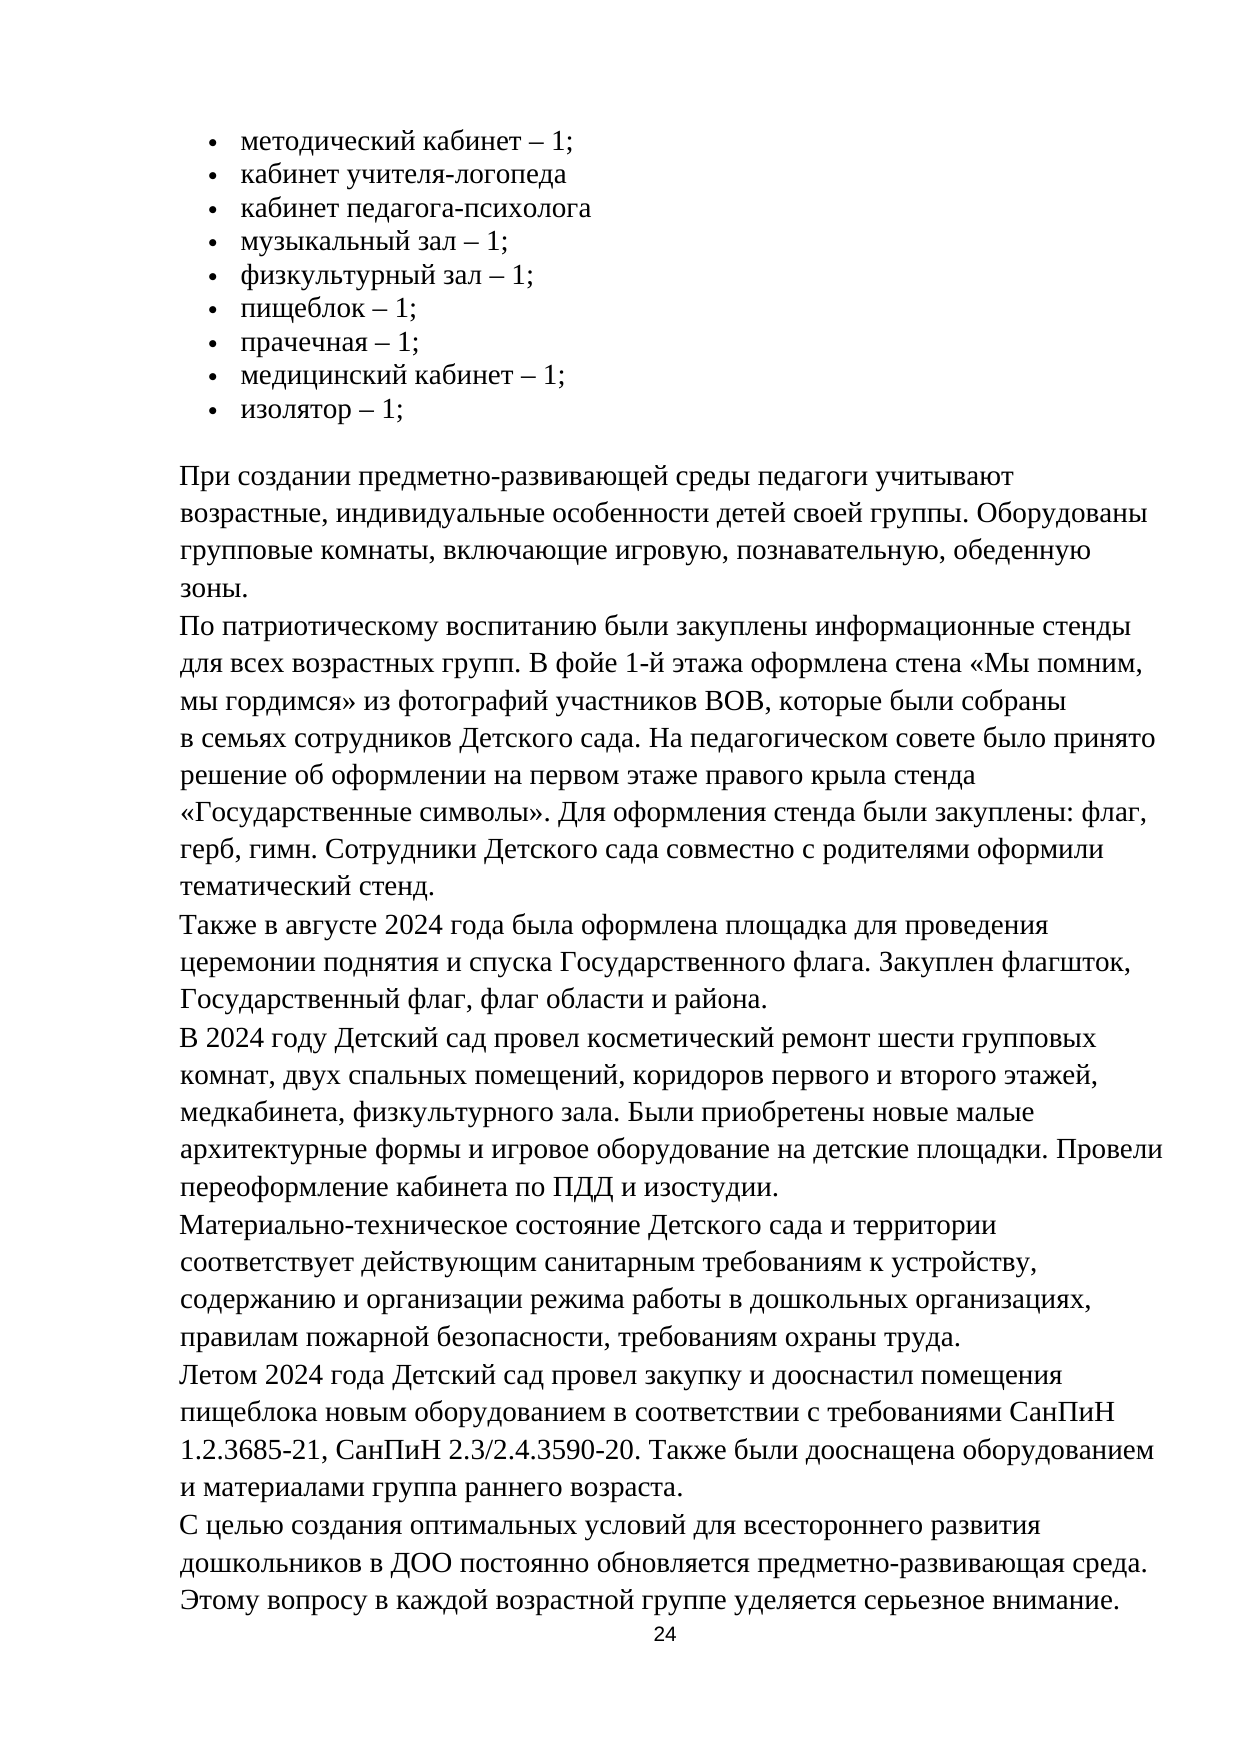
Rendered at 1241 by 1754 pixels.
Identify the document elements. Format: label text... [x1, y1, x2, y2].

list пищеблок – 1; [209, 290, 1145, 324]
text При создании предметно-развивающей среды педагоги учитывают возрастные, индивидуальные особенности детей своей группы. Оборудованы групповые комнаты, включающие игровую, познавательную, обеденную зоны. [179, 458, 1164, 603]
list музыкальный зал – 1; [209, 223, 1145, 257]
list кабинет учителя-логопеда [209, 156, 1145, 190]
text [179, 1507, 1164, 1615]
text Летом 2024 года Детский сад провел закупку и дооснастил помещения пищеблока новым оборудованием в соответствии с требованиями СанПиН 1.2.3685-21, СанПиН 2.3/2.4.3590-20. Также были дооснащена оборудованием и материалами группа раннего возраста. [179, 1357, 1164, 1502]
text По патриотическому воспитанию были закуплены информационные стенды для всех возрастных групп. В фойе 1-й этажа оформлена стена «Мы помним, мы гордимся» из фотографий участников ВОВ, которые были собраны в семьях сотрудников Детского сада. На педагогическом совете было принято решение об оформлении на первом этаже правого крыла стенда «Государственные символы». Для оформления стенда были закуплены: флаг, герб, гимн. Сотрудники Детского сада совместно с родителями оформили тематический стенд. [179, 608, 1164, 902]
list методический кабинет – 1; [209, 123, 1145, 156]
list изолятор – 1; [209, 391, 1145, 424]
text В 2024 году Детский сад провел косметический ремонт шести групповых комнат, двух спальных помещений, коридоров первого и второго этажей, медкабинета, физкультурного зала. Были приобретены новые малые архитектурные формы и игровое оборудование на детские площадки. Провели переоформление кабинета по ПДД и изостудии. [179, 1020, 1164, 1202]
list физкультурный зал – 1; [209, 257, 1145, 290]
text Также в августе 2024 года была оформлена площадка для проведения церемонии поднятия и спуска Государственного флага. Закуплен флагшток, Государственный флаг, флаг области и района. [179, 907, 1164, 1015]
list кабинет педагога-психолога [209, 190, 1145, 223]
text Материально-техническое состояние Детского сада и территории соответствует действующим санитарным требованиям к устройству, содержанию и организации режима работы в дошкольных организациях, правилам пожарной безопасности, требованиям охраны труда. [179, 1207, 1164, 1352]
list прачечная – 1; [209, 324, 1145, 357]
list медицинский кабинет – 1; [209, 357, 1145, 391]
